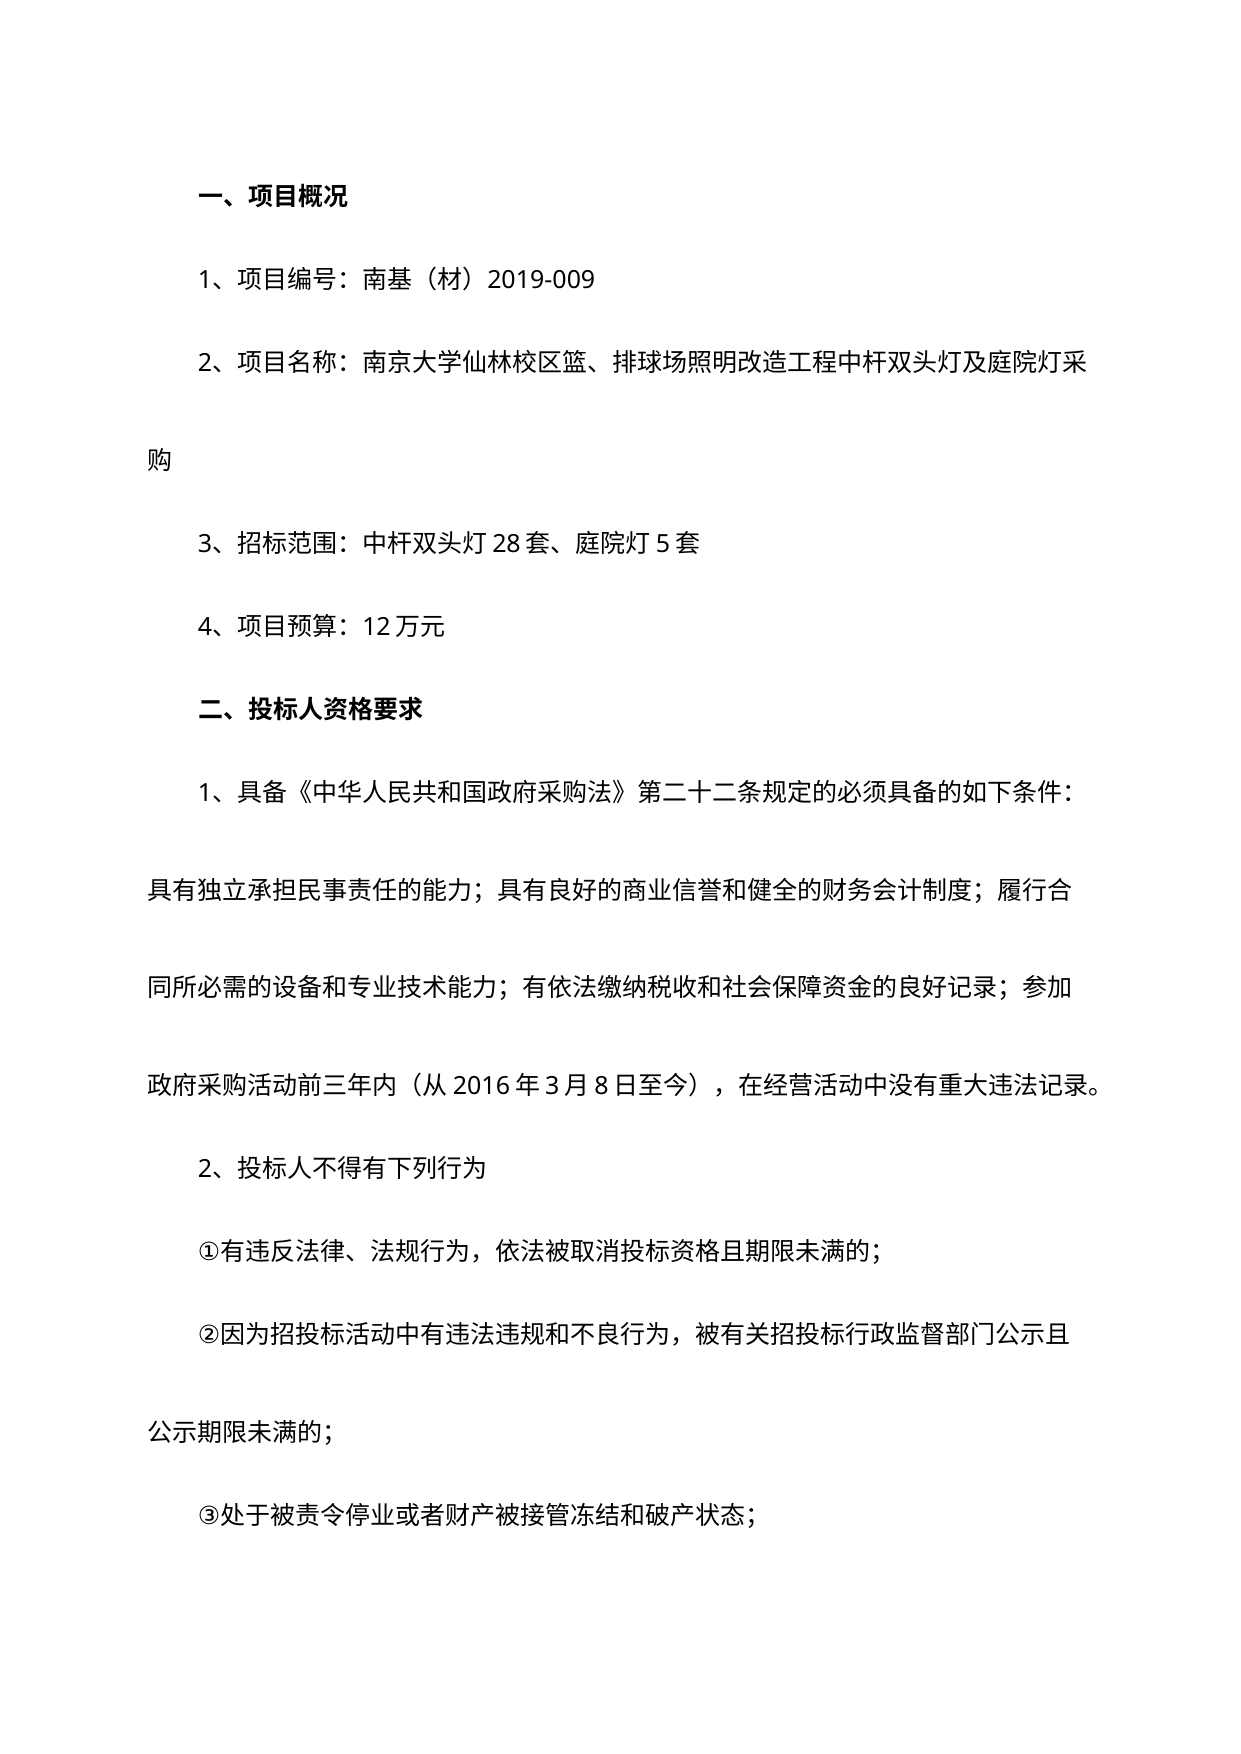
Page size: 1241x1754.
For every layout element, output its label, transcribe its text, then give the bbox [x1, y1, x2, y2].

text 1、项目编号：南基（材）2019-009 [148, 245, 1092, 310]
text ①有违反法律、法规行为，依法被取消投标资格且期限未满的； [148, 1217, 1092, 1282]
text ③处于被责令停业或者财产被接管冻结和破产状态； [148, 1481, 1092, 1546]
text 二、投标人资格要求 [148, 675, 1092, 740]
text ②因为招投标活动中有违法违规和不良行为，被有关招投标行政监督部门公示且公示期限未满的； [148, 1300, 1092, 1463]
text 4、项目预算：12万元 [148, 592, 1092, 657]
text 3、招标范围：中杆双头灯28套、庭院灯5套 [148, 509, 1092, 574]
text 1、具备《中华人民共和国政府采购法》第二十二条规定的必须具备的如下条件：具有独立承担民事责任的能力；具有良好的商业信誉和健全的财务会计制度；履行合同所必需的设备和专业技术能力；有依法缴纳税收和社会保障资金的良好记录；参加政府采购活动前三年内（从2016年3月8日至今），在经营活动中没有重大违法记录。 [148, 758, 1092, 1116]
text 一、项目概况 [148, 162, 1092, 227]
text 2、投标人不得有下列行为 [148, 1134, 1092, 1199]
text 2、项目名称：南京大学仙林校区篮、排球场照明改造工程中杆双头灯及庭院灯采购 [148, 328, 1092, 491]
